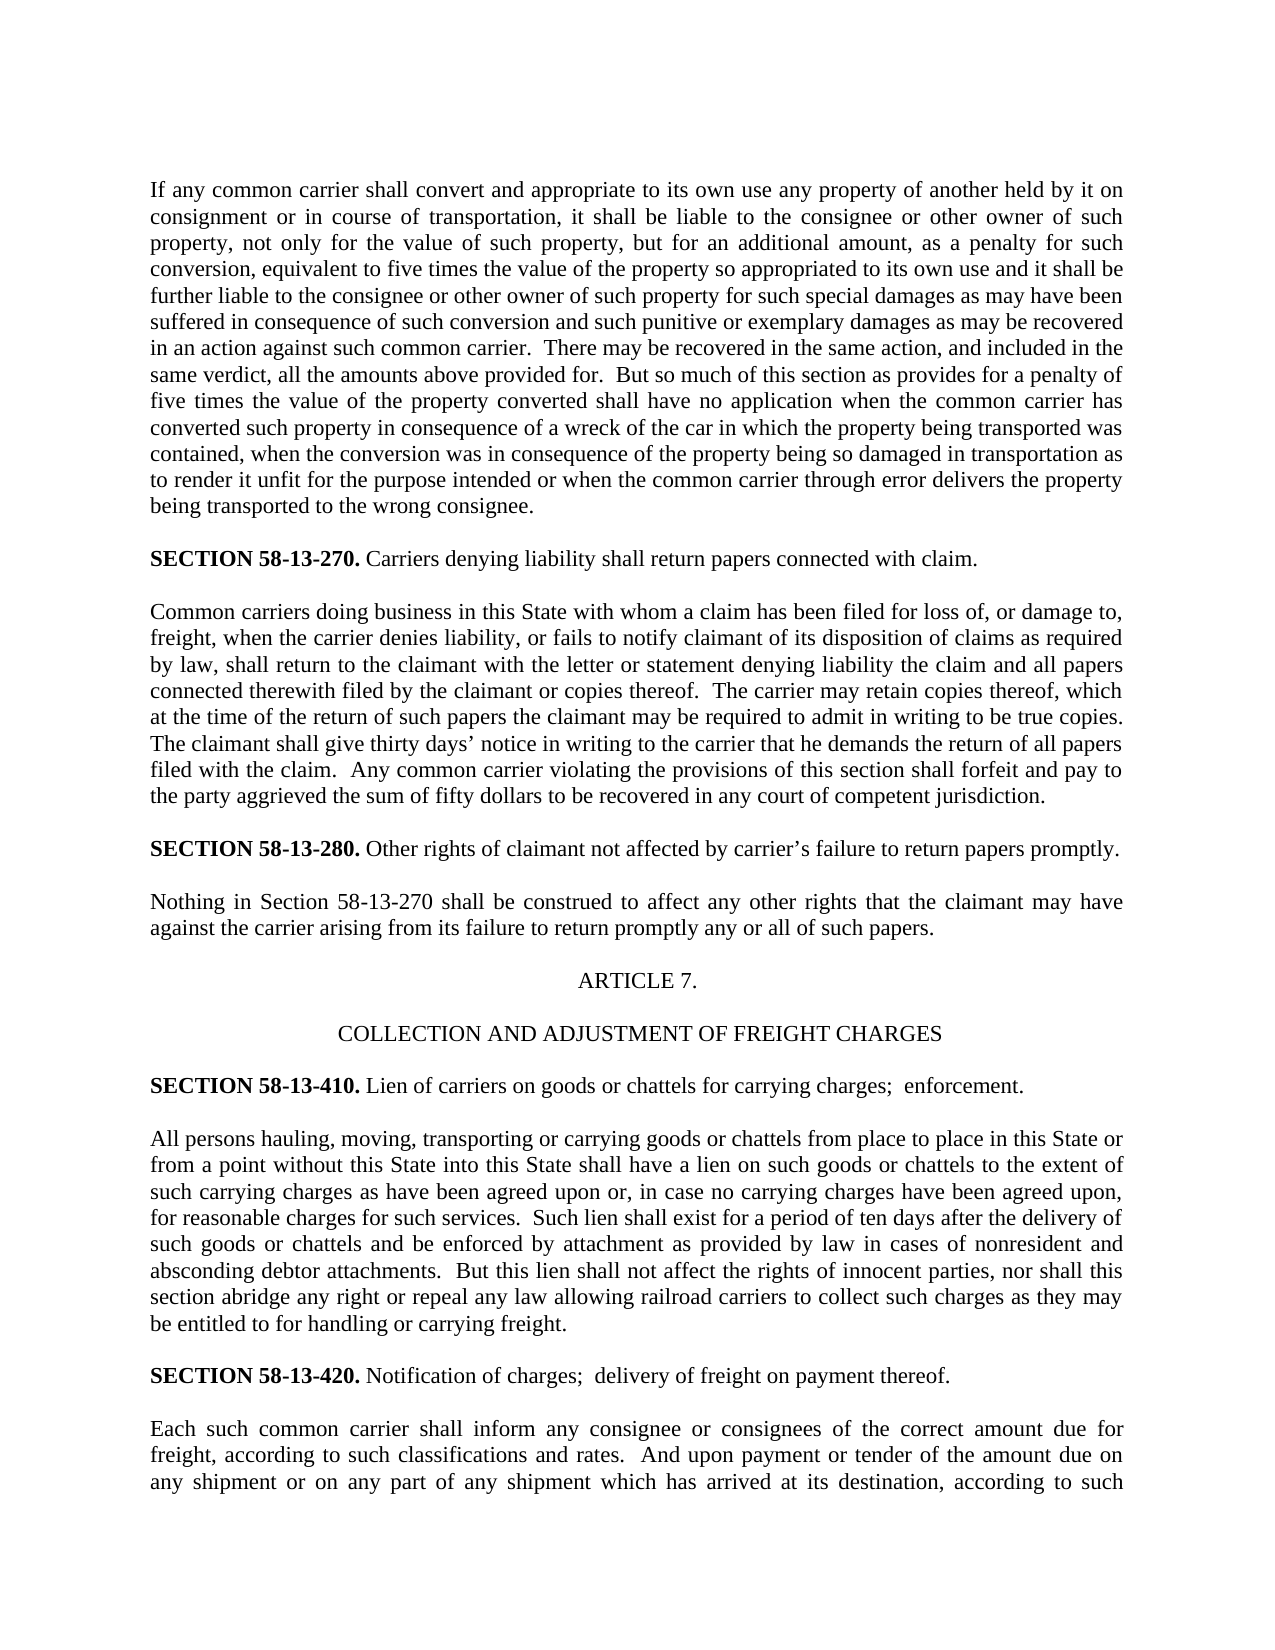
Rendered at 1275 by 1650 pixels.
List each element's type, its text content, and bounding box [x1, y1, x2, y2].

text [150, 1415, 1125, 1494]
text If any common carrier shall convert and appropriate to its own use any property of another held by it on consignment or in course of transportation, it shall be liable to the consignee or other owner of such property, not only for the value of such property, but for an additional amount, as a penalty for such conversion, equivalent to five times the value of the property so appropriated to its own use and it shall be further liable to the consignee or other owner of such property for such special damages as may have been suffered in consequence of such conversion and such punitive or exemplary damages as may be recovered in an action against such common carrier. There may be recovered in the same action, and included in the same verdict, all the amounts above provided for. But so much of this section as provides for a penalty of five times the value of the property converted shall have no application when the common carrier has converted such property in consequence of a wreck of the car in which the property being transported was contained, when the conversion was in consequence of the property being so damaged in transportation as to render it unfit for the purpose intended or when the common carrier through error delivers the property being transported to the wrong consignee. [150, 176, 1125, 519]
text SECTION 58-13-420. Notification of charges; delivery of freight on payment thereof. [150, 1362, 1125, 1389]
text All persons hauling, moving, transporting or carrying goods or chattels from place to place in this State or from a point without this State into this State shall have a lien on such goods or chattels to the extent of such carrying charges as have been agreed upon or, in case no carrying charges have been agreed upon, for reasonable charges for such services. Such lien shall exist for a period of ten days after the delivery of such goods or chattels and be enforced by attachment as provided by law in cases of nonresident and absconding debtor attachments. But this lien shall not affect the rights of innocent parties, nor shall this section abridge any right or repeal any law allowing railroad carriers to collect such charges as they may be entitled to for handling or carrying freight. [150, 1125, 1125, 1336]
text SECTION 58-13-410. Lien of carriers on goods or chattels for carrying charges; enforcement. [150, 1072, 1125, 1099]
text SECTION 58-13-270. Carriers denying liability shall return papers connected with claim. [150, 545, 1125, 572]
text Common carriers doing business in this State with whom a claim has been filed for loss of, or damage to, freight, when the carrier denies liability, or fails to notify claimant of its disposition of claims as required by law, shall return to the claimant with the letter or statement denying liability the claim and all papers connected therewith filed by the claimant or copies thereof. The carrier may retain copies thereof, which at the time of the return of such papers the claimant may be required to admit in writing to be true copies. The claimant shall give thirty days’ notice in writing to the carrier that he demands the return of all papers filed with the claim. Any common carrier violating the provisions of this section shall forfeit and pay to the party aggrieved the sum of fifty dollars to be recovered in any court of competent jurisdiction. [150, 598, 1125, 809]
text ARTICLE 7. [150, 967, 1125, 993]
text COLLECTION AND ADJUSTMENT OF FREIGHT CHARGES [150, 1020, 1125, 1046]
text Nothing in Section 58-13-270 shall be construed to affect any other rights that the claimant may have against the carrier arising from its failure to return promptly any or all of such papers. [150, 888, 1125, 941]
text SECTION 58-13-280. Other rights of claimant not affected by carrier’s failure to return papers promptly. [150, 835, 1125, 862]
